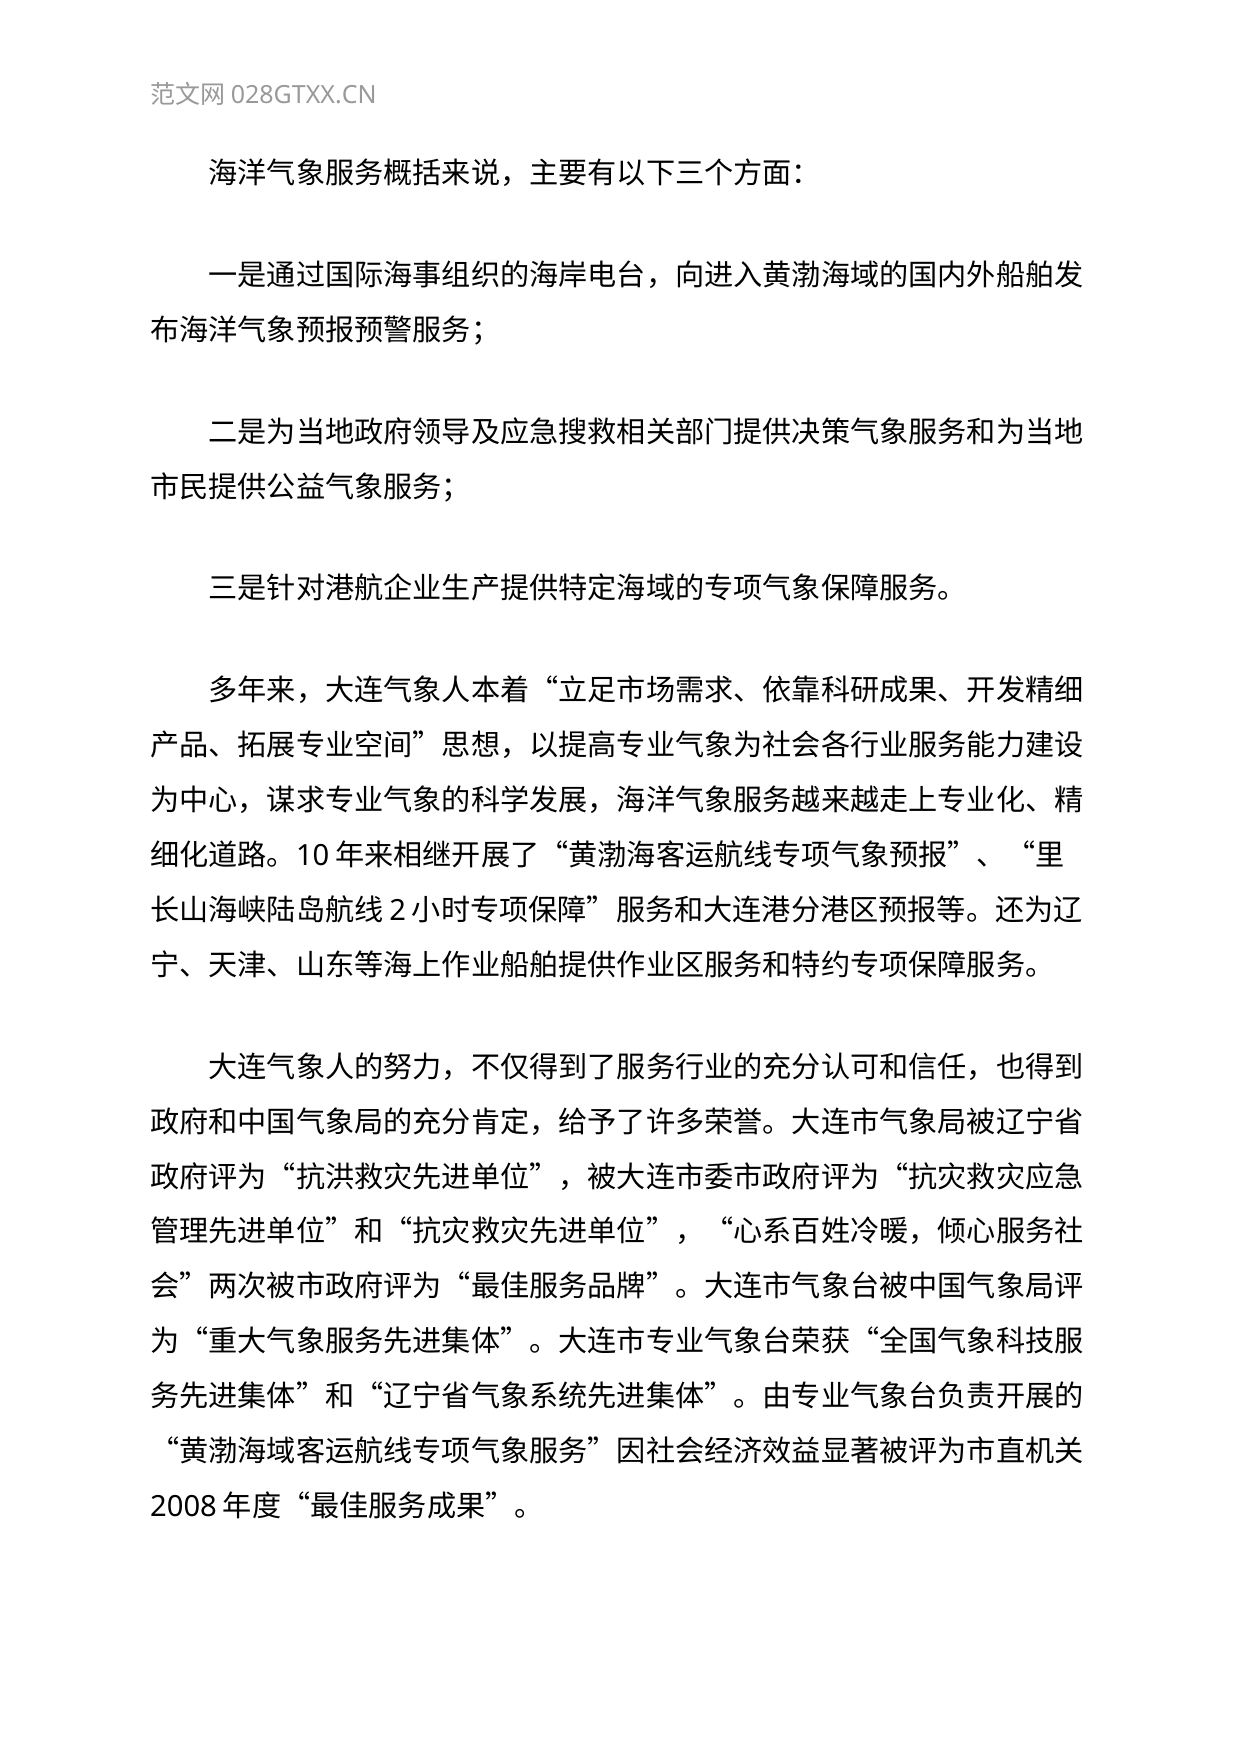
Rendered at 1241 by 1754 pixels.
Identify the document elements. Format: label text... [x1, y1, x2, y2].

text 多年来，大连气象人本着“立足市场需求、依靠科研成果、开发精细产品、拓展专业空间”思想，以提高专业气象为社会各行业服务能力建设为中心，谋求专业气象的科学发展，海洋气象服务越来越走上专业化、精细化道路。10年来相继开展了“黄渤海客运航线专项气象预报”、“里长山海峡陆岛航线2小时专项保障”服务和大连港分港区预报等。还为辽宁、天津、山东等海上作业船舶提供作业区服务和特约专项保障服务。 [150, 667, 1090, 984]
text 一是通过国际海事组织的海岸电台，向进入黄渤海域的国内外船舶发布海洋气象预报预警服务； [150, 252, 1090, 349]
text 三是针对港航企业生产提供特定海域的专项气象保障服务。 [150, 565, 1090, 607]
text 二是为当地政府领导及应急搜救相关部门提供决策气象服务和为当地市民提供公益气象服务； [150, 408, 1090, 506]
text 海洋气象服务概括来说，主要有以下三个方面： [150, 150, 1090, 192]
text 大连气象人的努力，不仅得到了服务行业的充分认可和信任，也得到政府和中国气象局的充分肯定，给予了许多荣誉。大连市气象局被辽宁省政府评为“抗洪救灾先进单位”，被大连市委市政府评为“抗灾救灾应急管理先进单位”和“抗灾救灾先进单位”，“心系百姓冷暖，倾心服务社会”两次被市政府评为“最佳服务品牌”。大连市气象台被中国气象局评为“重大气象服务先进集体”。大连市专业气象台荣获“全国气象科技服务先进集体”和“辽宁省气象系统先进集体”。由专业气象台负责开展的“黄渤海域客运航线专项气象服务”因社会经济效益显著被评为市直机关2008年度“最佳服务成果”。 [150, 1043, 1090, 1525]
